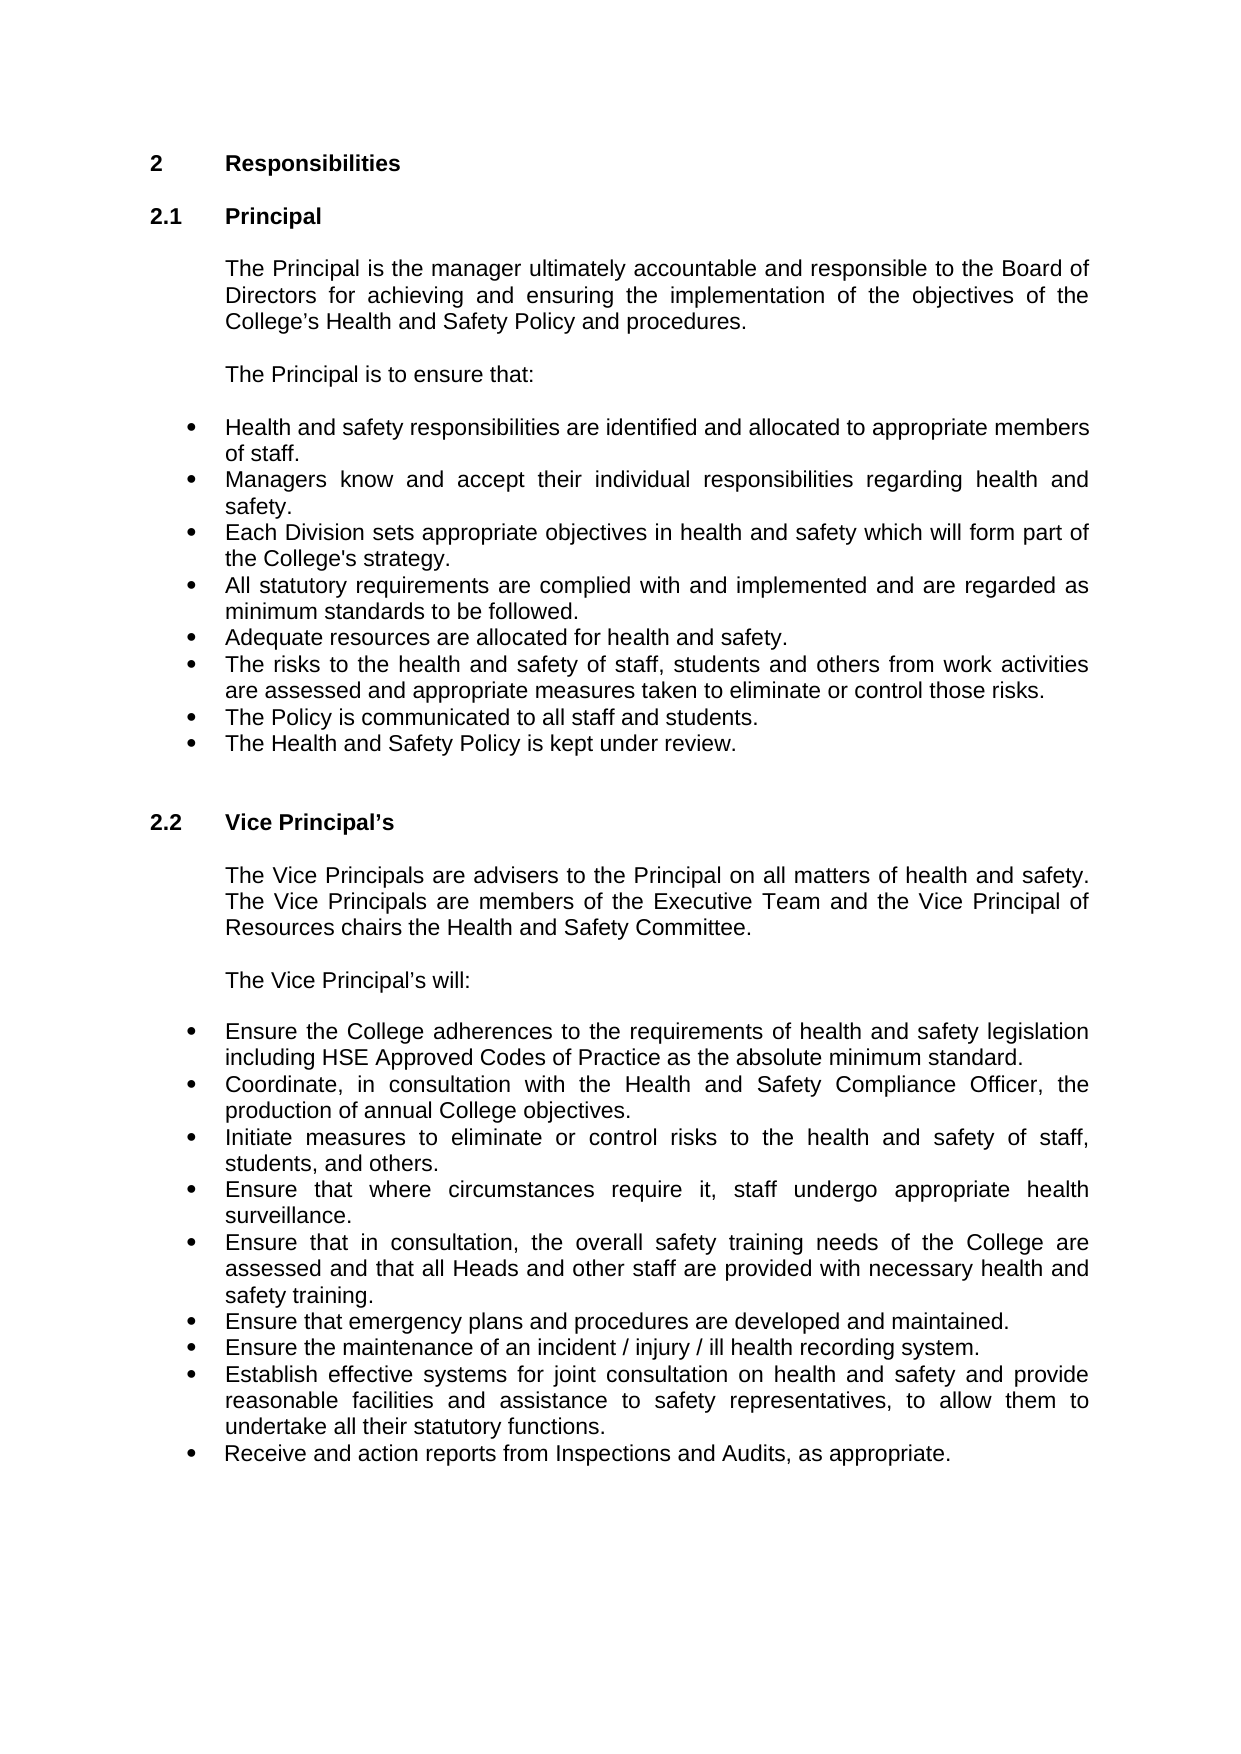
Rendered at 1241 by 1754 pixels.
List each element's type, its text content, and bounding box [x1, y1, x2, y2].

list The risks to the health and safety of staff, students and others from work activities are assessed and appropriate measures taken to eliminate or control those risks. [187, 651, 1090, 703]
list Ensure the maintenance of an incident / injury / ill health recording system. [187, 1334, 1090, 1361]
list Ensure that where circumstances require it, staff undergo appropriate health surveillance. [187, 1176, 1090, 1229]
list Managers know and accept their individual responsibilities regarding health and safety. [187, 466, 1090, 519]
list Health and safety responsibilities are identified and allocated to appropriate members of staff. [187, 413, 1090, 466]
list Initiate measures to eliminate or control risks to the health and safety of staff, students, and others. [187, 1123, 1090, 1176]
list The Policy is communicated to all staff and students. [187, 703, 1090, 730]
text 2.2 Vice Principal’s [150, 809, 1090, 835]
list Receive and action reports from Inspections and Audits, as appropriate. [187, 1440, 1090, 1466]
list Ensure that emergency plans and procedures are developed and maintained. [187, 1308, 1090, 1334]
list The Health and Safety Policy is kept under review. [187, 730, 1090, 756]
list Ensure the College adherences to the requirements of health and safety legislation including HSE Approved Codes of Practice as the absolute minimum standard. [187, 1018, 1090, 1071]
text 2 Responsibilities [150, 150, 1090, 176]
list Ensure that in consultation, the overall safety training needs of the College are assessed and that all Heads and other staff are provided with necessary health and safety training. [187, 1229, 1090, 1308]
text The Vice Principals are advisers to the Principal on all matters of health and safety. The Vice Principals are members of the Executive Team and the Vice Principal of Resources chairs the Health and Safety Committee. [225, 862, 1090, 941]
text The Principal is to ensure that: [150, 361, 1090, 387]
text 2.1 Principal [150, 203, 1090, 229]
list Establish effective systems for joint consultation on health and safety and provide reasonable facilities and assistance to safety representatives, to allow them to undertake all their statutory functions. [187, 1361, 1090, 1440]
list Each Division sets appropriate objectives in health and safety which will form part of the College's strategy. [187, 519, 1090, 572]
list Adequate resources are allocated for health and safety. [187, 624, 1090, 651]
list All statutory requirements are complied with and implemented and are regarded as minimum standards to be followed. [187, 572, 1090, 624]
text The Vice Principal’s will: [150, 967, 1090, 993]
list Coordinate, in consultation with the Health and Safety Compliance Officer, the production of annual College objectives. [187, 1071, 1090, 1123]
text The Principal is the manager ultimately accountable and responsible to the Board of Directors for achieving and ensuring the implementation of the objectives of the College’s Health and Safety Policy and procedures. [225, 255, 1090, 334]
